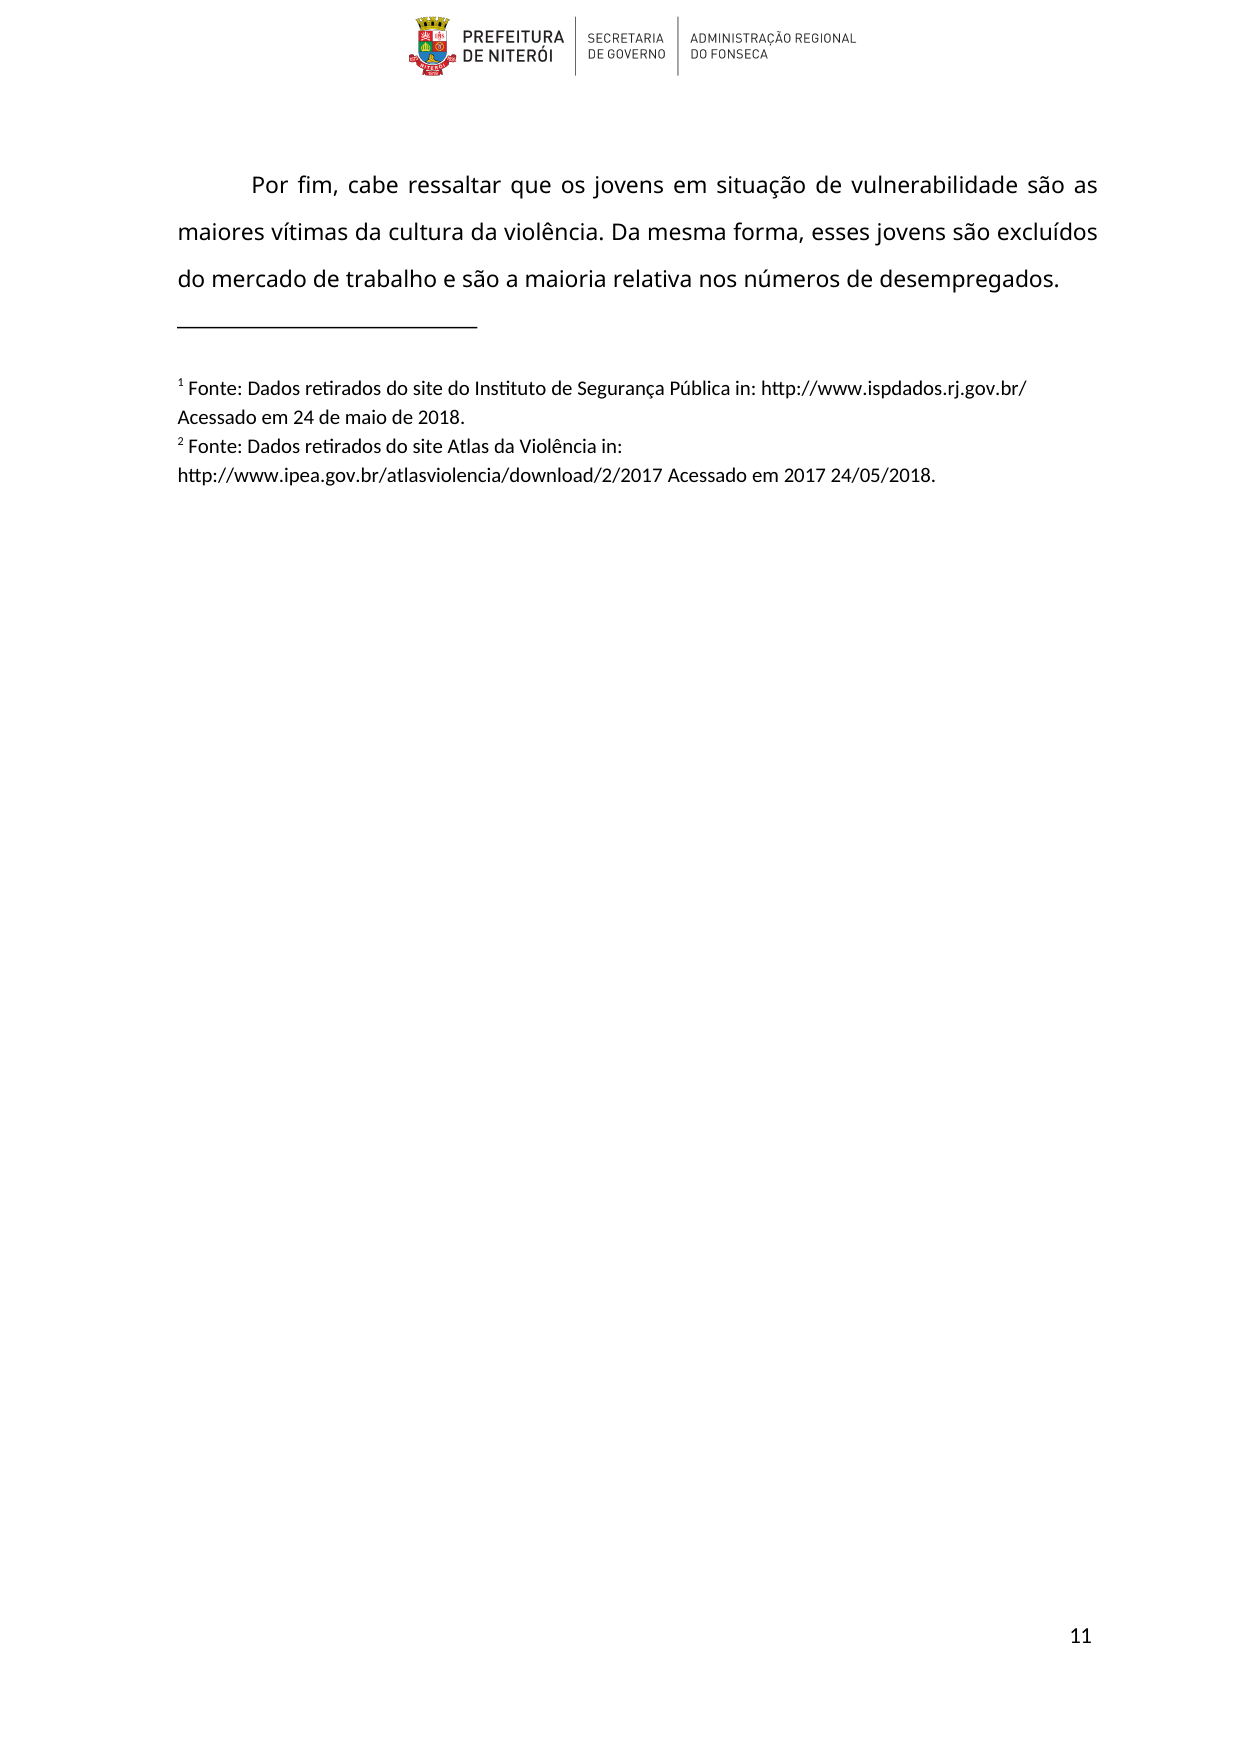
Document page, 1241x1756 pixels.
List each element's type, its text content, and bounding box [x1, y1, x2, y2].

text 1 Fonte: Dados retirados do site do Instituto de Segurança Pública in: http://www.ispdados.rj.gov.br/ Acessado em 24 de maio de 2018. [177, 375, 1091, 429]
text Por fim, cabe ressaltar que os jovens em situação de vulnerabilidade são as maiores vítimas da cultura da violência. Da mesma forma, esses jovens são excluídos do mercado de trabalho e são a maioria relativa nos números de desempregados. [177, 169, 1099, 294]
picture [381, 0, 884, 93]
text 2 Fonte: Dados retirados do site Atlas da Violência in: http://www.ipea.gov.br/atlasviolencia/download/2/2017 Acessado em 2017 24/05/2018. [177, 433, 1091, 488]
